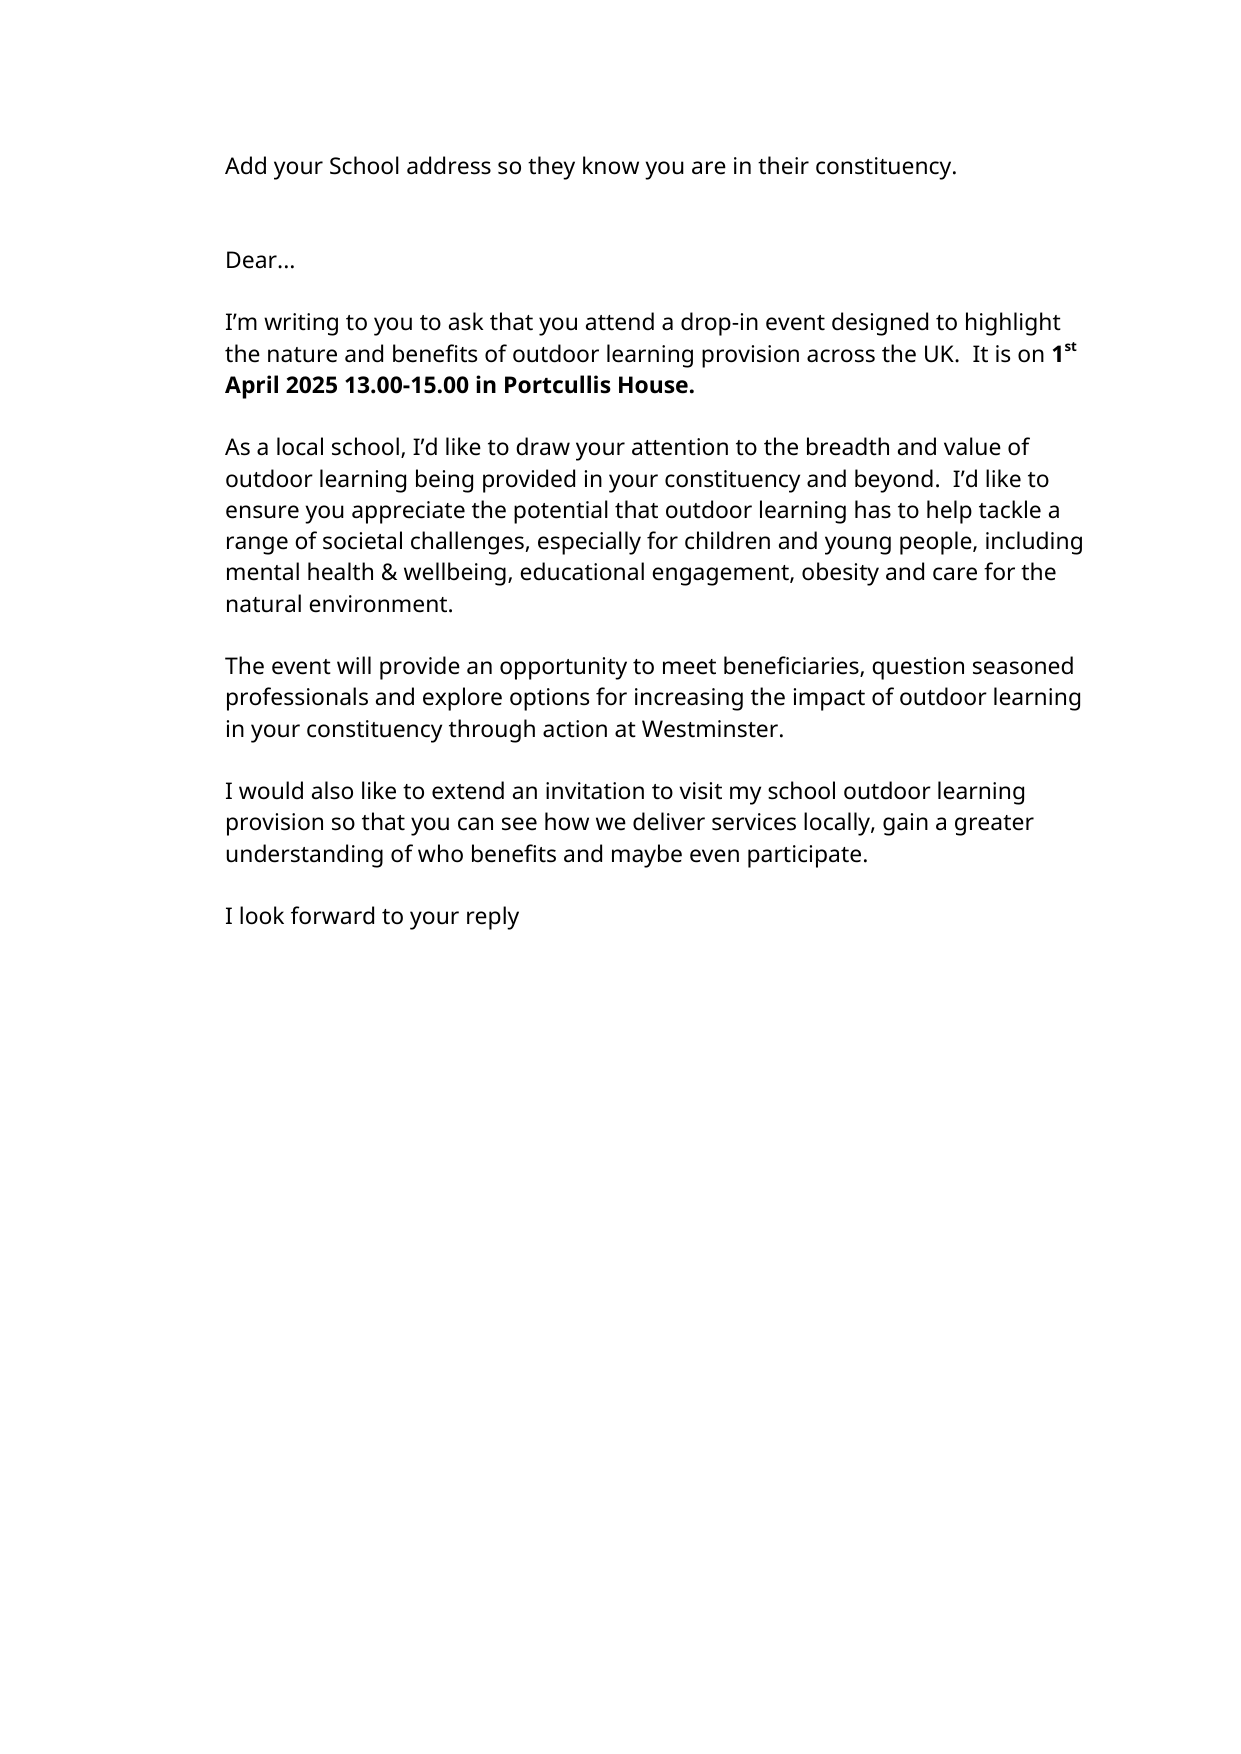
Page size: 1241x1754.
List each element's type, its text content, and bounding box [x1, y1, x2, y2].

text Dear... [225, 244, 1090, 275]
text As a local school, I’d like to draw your attention to the breadth and value of outdoor learning being provided in your constituency and beyond. I’d like to ensure you appreciate the potential that outdoor learning has to help tackle a range of societal challenges, especially for children and young people, including mental health & wellbeing, educational engagement, obesity and care for the natural environment. [225, 431, 1090, 619]
text I’m writing to you to ask that you attend a drop-in event designed to highlight the nature and benefits of outdoor learning provision across the UK. It is on 1st April 2025 13.00-15.00 in Portcullis House. [225, 306, 1090, 400]
text The event will provide an opportunity to meet beneficiaries, question seasoned professionals and explore options for increasing the impact of outdoor learning in your constituency through action at Westminster. [225, 650, 1090, 744]
text I would also like to extend an invitation to visit my school outdoor learning provision so that you can see how we deliver services locally, gain a greater understanding of who benefits and maybe even participate. [225, 775, 1090, 869]
text I look forward to your reply [225, 900, 1090, 931]
text Add your School address so they know you are in their constituency. [225, 150, 1090, 181]
